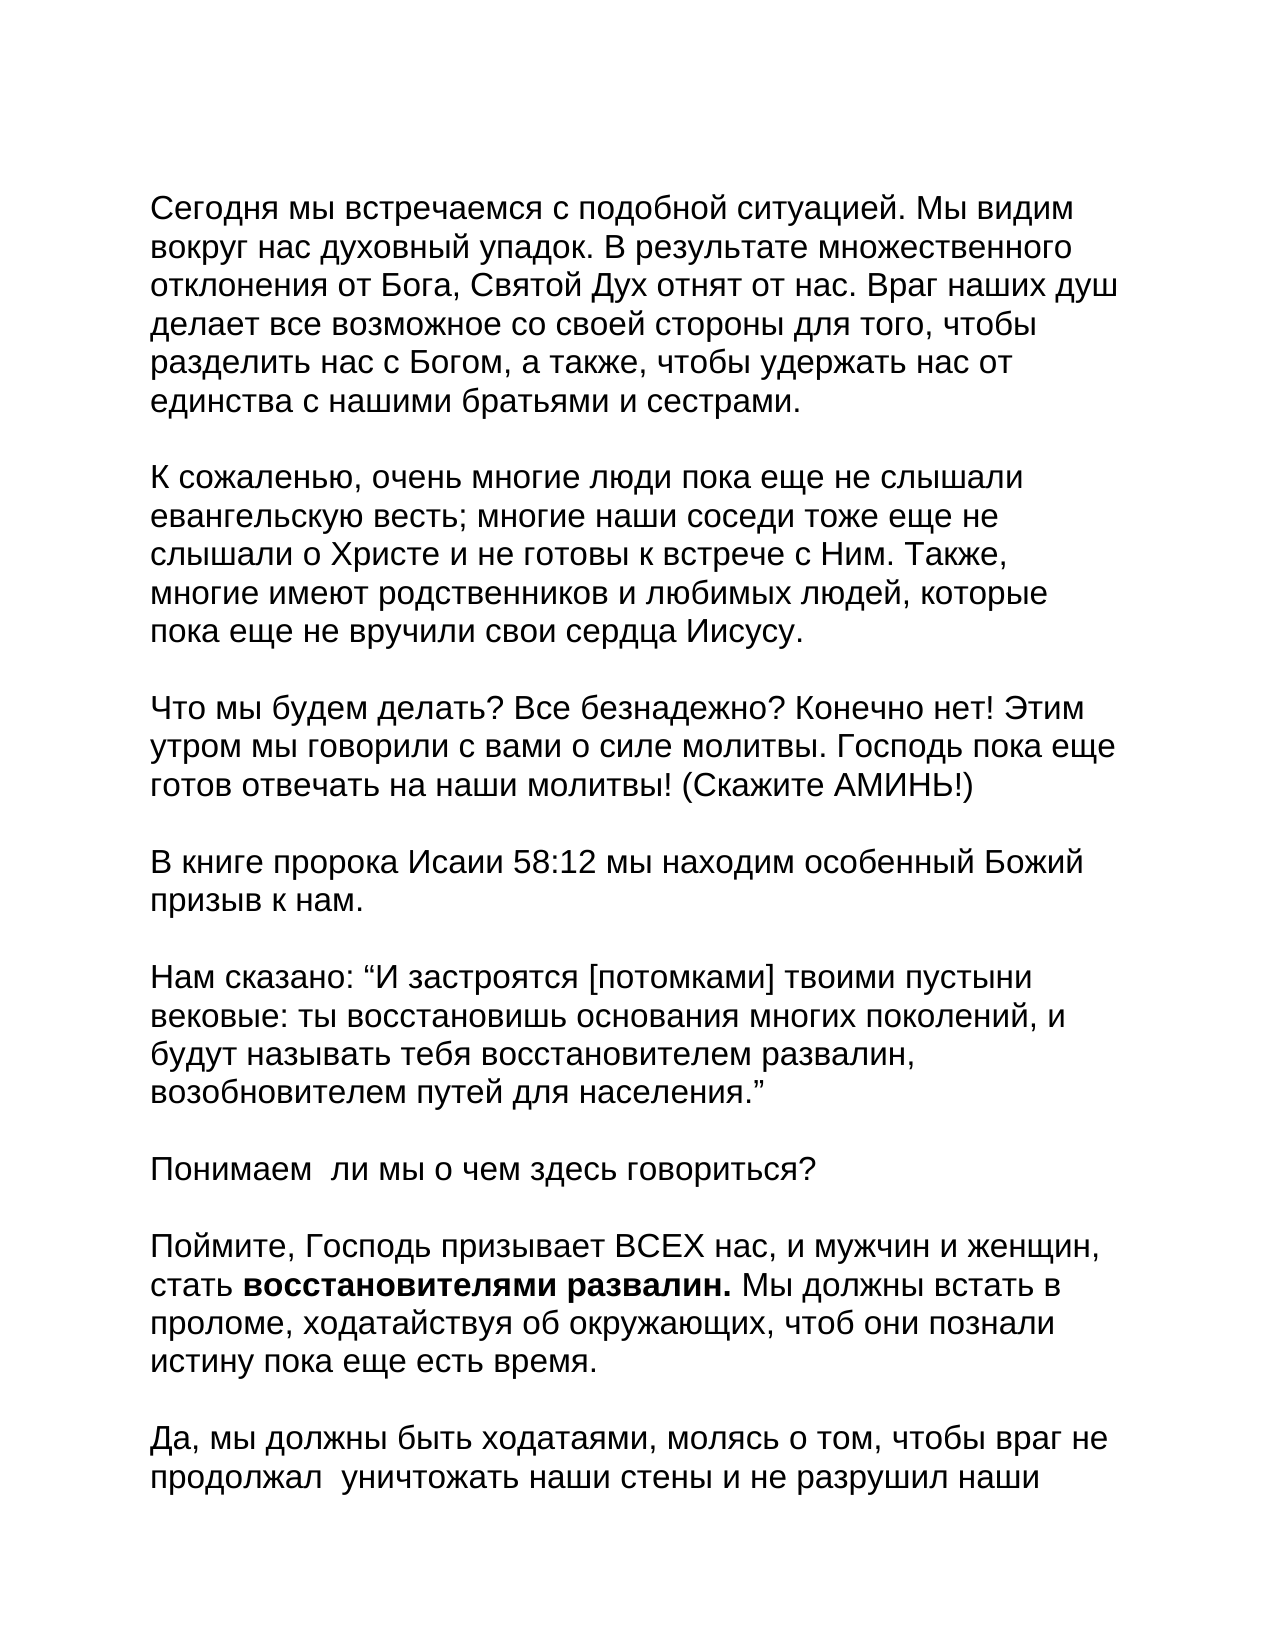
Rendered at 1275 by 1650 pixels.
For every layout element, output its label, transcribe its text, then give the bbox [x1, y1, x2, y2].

text Нам сказано: “И застроятся [потомками] твоими пустыни вековые: ты восстановишь основания многих поколений, и будут называть тебя восстановителем развалин, возобновителем путей для населения.” [150, 957, 1125, 1111]
text Что мы будем делать? Все безнадежно? Конечно нет! Этим утром мы говорили с вами о силе молитвы. Господь пока еще готов отвечать на наши молитвы! (Скажите АМИНЬ!) [150, 688, 1125, 803]
text В книге пророка Исаии 58:12 мы находим особенный Божий призыв к нам. [150, 842, 1125, 919]
text Понимаем ли мы о чем здесь говориться? [150, 1149, 1125, 1188]
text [150, 1418, 1125, 1495]
text Сегодня мы встречаемся с подобной ситуацией. Мы видим вокруг нас духовный упадок. В результате множественного отклонения от Бога, Святой Дух отнят от нас. Враг наших душ делает все возможное со своей стороны для того, чтобы разделить нас с Богом, а также, чтобы удержать нас от единства с нашими братьями и сестрами. [150, 188, 1125, 419]
text К сожаленью, очень многие люди пока еще не слышали евангельскую весть; многие наши соседи тоже еще не слышали о Христе и не готовы к встрече с Ним. Также, многие имеют родственников и любимых людей, которые пока еще не вручили свои сердца Иисусу. [150, 457, 1125, 650]
text Поймите, Господь призывает ВСЕХ нас, и мужчин и женщин, стать восстановителями развалин. Мы должны встать в проломе, ходатайствуя об окружающих, чтоб они познали истину пока еще есть время. [150, 1226, 1125, 1380]
